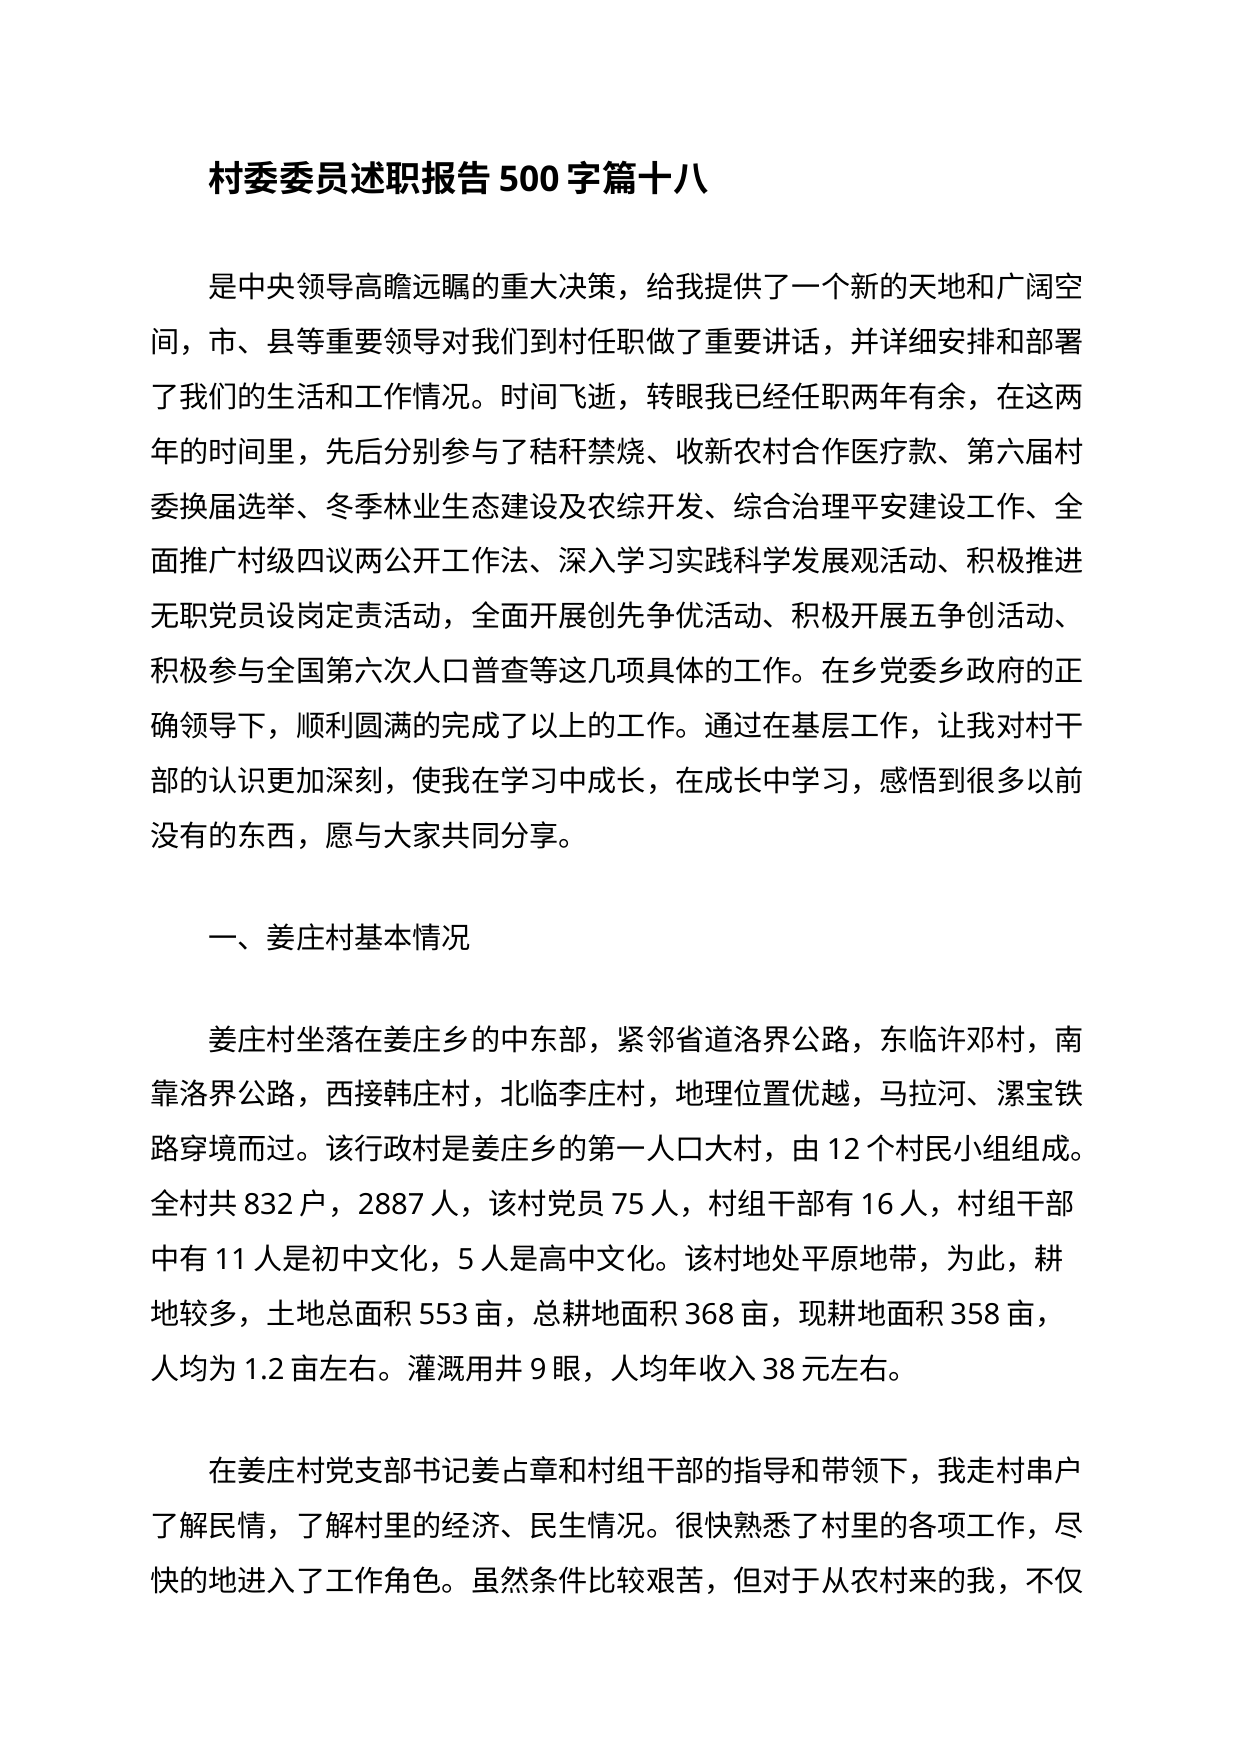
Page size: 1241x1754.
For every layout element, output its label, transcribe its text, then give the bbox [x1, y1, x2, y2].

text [150, 1448, 1090, 1600]
text 是中央领导高瞻远瞩的重大决策，给我提供了一个新的天地和广阔空间，市、县等重要领导对我们到村任职做了重要讲话，并详细安排和部署了我们的生活和工作情况。时间飞逝，转眼我已经任职两年有余，在这两年的时间里，先后分别参与了秸秆禁烧、收新农村合作医疗款、第六届村委换届选举、冬季林业生态建设及农综开发、综合治理平安建设工作、全面推广村级四议两公开工作法、深入学习实践科学发展观活动、积极推进无职党员设岗定责活动，全面开展创先争优活动、积极开展五争创活动、积极参与全国第六次人口普查等这几项具体的工作。在乡党委乡政府的正确领导下，顺利圆满的完成了以上的工作。通过在基层工作，让我对村干部的认识更加深刻，使我在学习中成长，在成长中学习，感悟到很多以前没有的东西，愿与大家共同分享。 [150, 263, 1090, 855]
text 村委委员述职报告500字篇十八 [150, 150, 1090, 201]
text 一、姜庄村基本情况 [150, 914, 1090, 957]
text 姜庄村坐落在姜庄乡的中东部，紧邻省道洛界公路，东临许邓村，南靠洛界公路，西接韩庄村，北临李庄村，地理位置优越，马拉河、漯宝铁路穿境而过。该行政村是姜庄乡的第一人口大村，由12个村民小组组成。全村共832户，2887人，该村党员75人，村组干部有16人，村组干部中有11人是初中文化，5人是高中文化。该村地处平原地带，为此，耕地较多，土地总面积553亩，总耕地面积368亩，现耕地面积358亩，人均为1.2亩左右。灌溉用井9眼，人均年收入38元左右。 [150, 1016, 1090, 1388]
